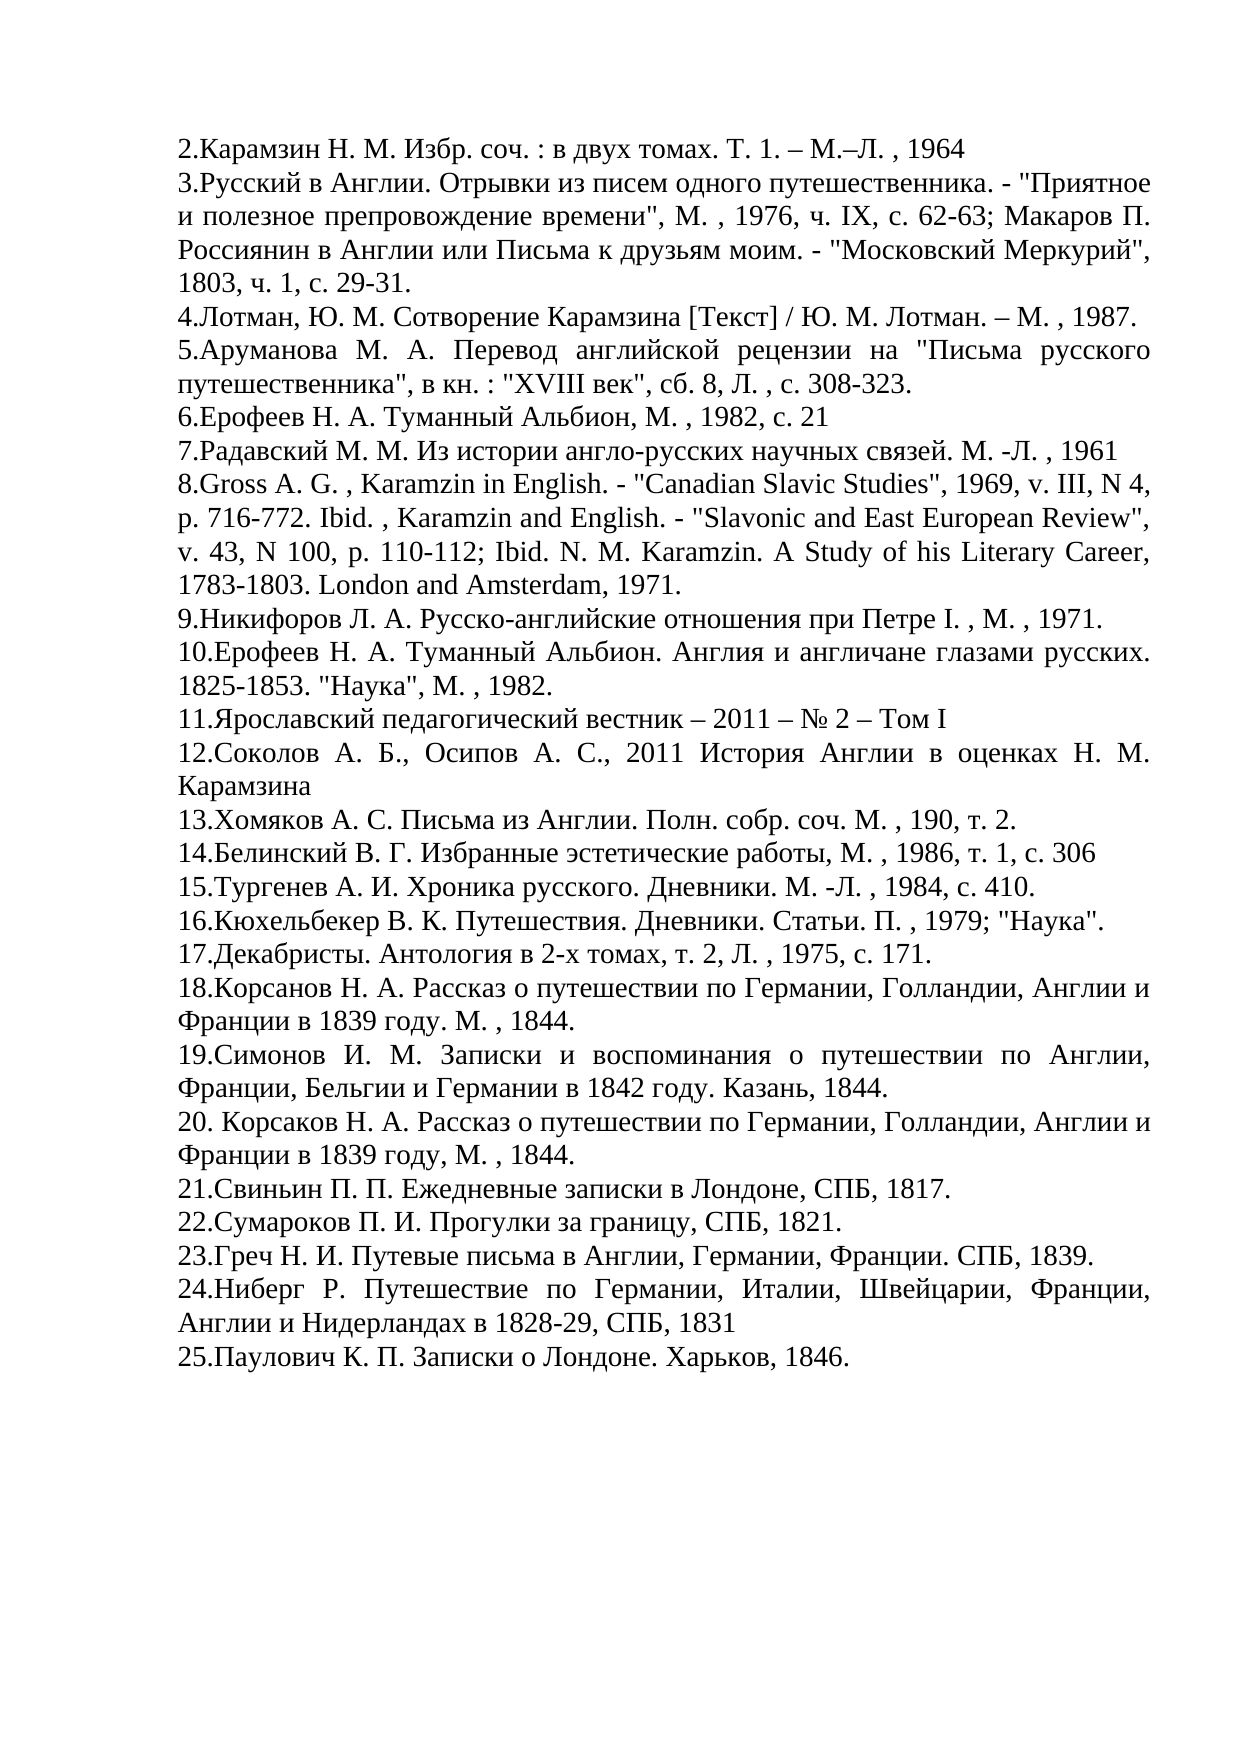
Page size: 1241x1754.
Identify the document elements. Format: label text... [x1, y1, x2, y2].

text 22.Сумароков П. И. Прогулки за границу, СПБ, 1821. [177, 1204, 1152, 1238]
text 11.Ярославский педагогический вестник – 2011 – № 2 – Том I [177, 701, 1152, 735]
text 4.Лотман, Ю. М. Сотворение Карамзина [Текст] / Ю. М. Лотман. – М. , 1987. [177, 299, 1152, 332]
text 19.Симонов И. М. Записки и воспоминания о путешествии по Англии, Франции, Бельгии и Германии в 1842 году. Казань, 1844. [177, 1037, 1152, 1104]
text 7.Радавский М. М. Из истории англо-русских научных связей. М. -Л. , 1961 [177, 433, 1152, 467]
text 25.Паулович К. П. Записки о Лондоне. Харьков, 1846. [177, 1339, 1152, 1372]
text 20. Корсаков Н. А. Рассказ о путешествии по Германии, Голландии, Англии и Франции в 1839 году, М. , 1844. [177, 1104, 1152, 1171]
text 15.Тургенев А. И. Хроника русского. Дневники. М. -Л. , 1984, с. 410. [177, 869, 1152, 903]
text 5.Аруманова М. А. Перевод английской рецензии на "Письма русского путешественника", в кн. : "XVIII век", сб. 8, Л. , с. 308-323. [177, 332, 1152, 399]
text 21.Свиньин П. П. Ежедневные записки в Лондоне, СПБ, 1817. [177, 1171, 1152, 1204]
text 14.Белинский В. Г. Избранные эстетические работы, М. , 1986, т. 1, с. 306 [177, 836, 1152, 869]
text 12.Соколов А. Б., Осипов А. С., 2011 История Англии в оценках Н. М. Карамзина [177, 735, 1152, 802]
text 16.Кюхельбекер В. К. Путешествия. Дневники. Статьи. П. , 1979; "Наука". [177, 903, 1152, 936]
text 8.Gross A. G. , Karamzin in English. - "Canadian Slavic Studies", 1969, v. III, N 4, p. 716-772. Ibid. , Karamzin and English. - "Slavonic and East European Review", v. 43, N 100, p. 110-112; Ibid. N. M. Karamzin. A Study of his Literary Career, 1783-1803. London and Amsterdam, 1971. [177, 467, 1152, 601]
text 6.Ерофеев Н. А. Туманный Альбион, М. , 1982, с. 21 [177, 399, 1152, 433]
text 18.Корсанов Н. А. Рассказ о путешествии по Германии, Голландии, Англии и Франции в 1839 году. М. , 1844. [177, 970, 1152, 1037]
text 24.Ниберг Р. Путешествие по Германии, Италии, Швейцарии, Франции, Англии и Нидерландах в 1828-29, СПБ, 1831 [177, 1272, 1152, 1339]
text 13.Хомяков А. С. Письма из Англии. Полн. собр. соч. М. , 190, т. 2. [177, 802, 1152, 836]
text 23.Греч Н. И. Путевые письма в Англии, Германии, Франции. СПБ, 1839. [177, 1238, 1152, 1272]
text 10.Ерофеев Н. А. Туманный Альбион. Англия и англичане глазами русских. 1825-1853. "Наука", М. , 1982. [177, 634, 1152, 701]
text 3.Русский в Англии. Отрывки из писем одного путешественника. - "Приятное и полезное препровождение времени", М. , 1976, ч. IX, с. 62-63; Макаров П. Россиянин в Англии или Письма к друзьям моим. - "Московский Меркурий", 1803, ч. 1, с. 29-31. [177, 165, 1152, 299]
text 17.Декабристы. Антология в 2-х томах, т. 2, Л. , 1975, с. 171. [177, 936, 1152, 970]
text 9.Никифоров Л. А. Русско-английские отношения при Петре I. , М. , 1971. [177, 601, 1152, 634]
text 2.Карамзин Н. М. Избр. соч. : в двух томах. Т. 1. – М.–Л. , 1964 [177, 131, 1152, 165]
